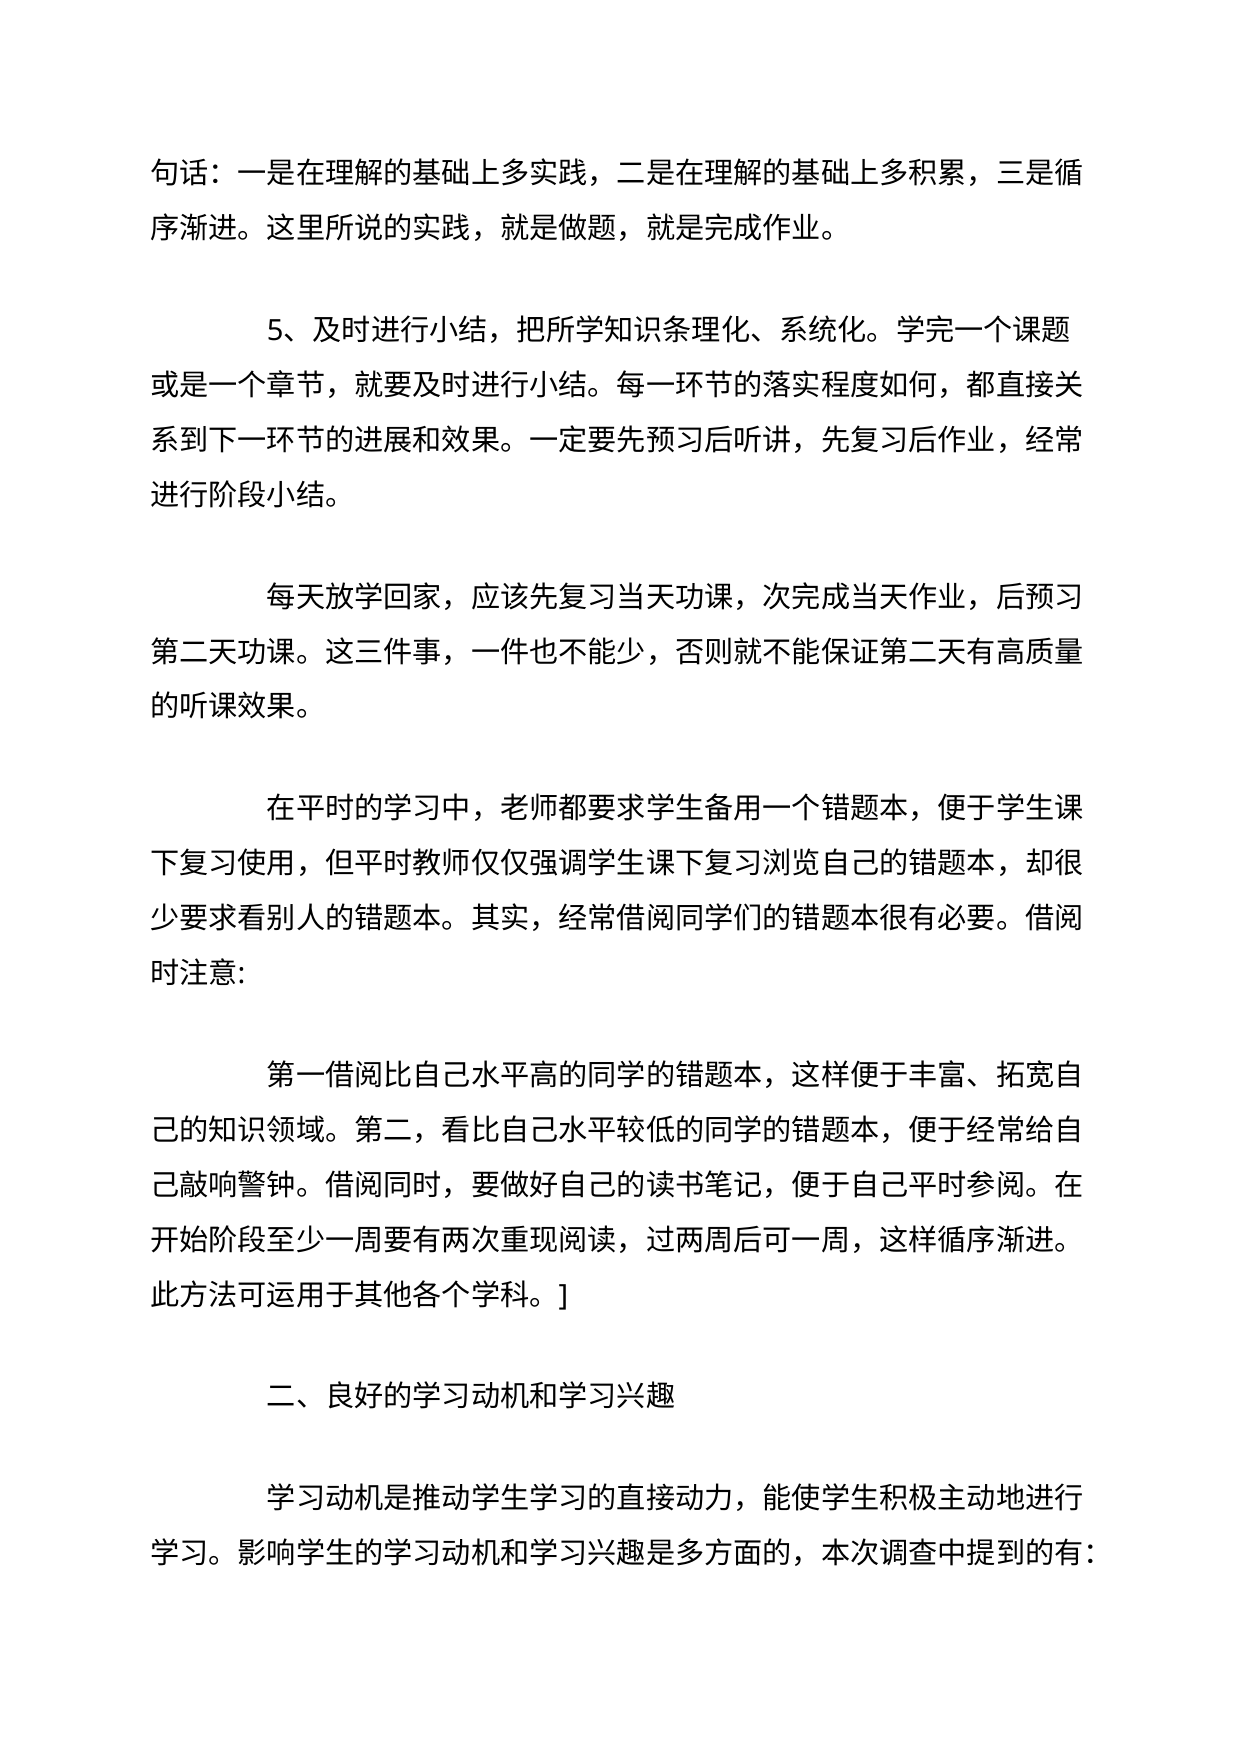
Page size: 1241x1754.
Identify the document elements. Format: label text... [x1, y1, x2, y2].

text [150, 150, 1090, 247]
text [150, 1475, 1090, 1572]
text 5、及时进行小结，把所学知识条理化、系统化。学完一个课题或是一个章节，就要及时进行小结。每一环节的落实程度如何，都直接关系到下一环节的进展和效果。一定要先预习后听讲，先复习后作业，经常进行阶段小结。 [150, 307, 1090, 514]
text 第一借阅比自己水平高的同学的错题本，这样便于丰富、拓宽自己的知识领域。第二，看比自己水平较低的同学的错题本，便于经常给自己敲响警钟。借阅同时，要做好自己的读书笔记，便于自己平时参阅。在开始阶段至少一周要有两次重现阅读，过两周后可一周，这样循序渐进。此方法可运用于其他各个学科。] [150, 1051, 1090, 1313]
text 每天放学回家，应该先复习当天功课，次完成当天作业，后预习第二天功课。这三件事，一件也不能少，否则就不能保证第二天有高质量的听课效果。 [150, 573, 1090, 725]
text 二、良好的学习动机和学习兴趣 [150, 1373, 1090, 1415]
text 在平时的学习中，老师都要求学生备用一个错题本，便于学生课下复习使用，但平时教师仅仅强调学生课下复习浏览自己的错题本，却很少要求看别人的错题本。其实，经常借阅同学们的错题本很有必要。借阅时注意: [150, 785, 1090, 992]
